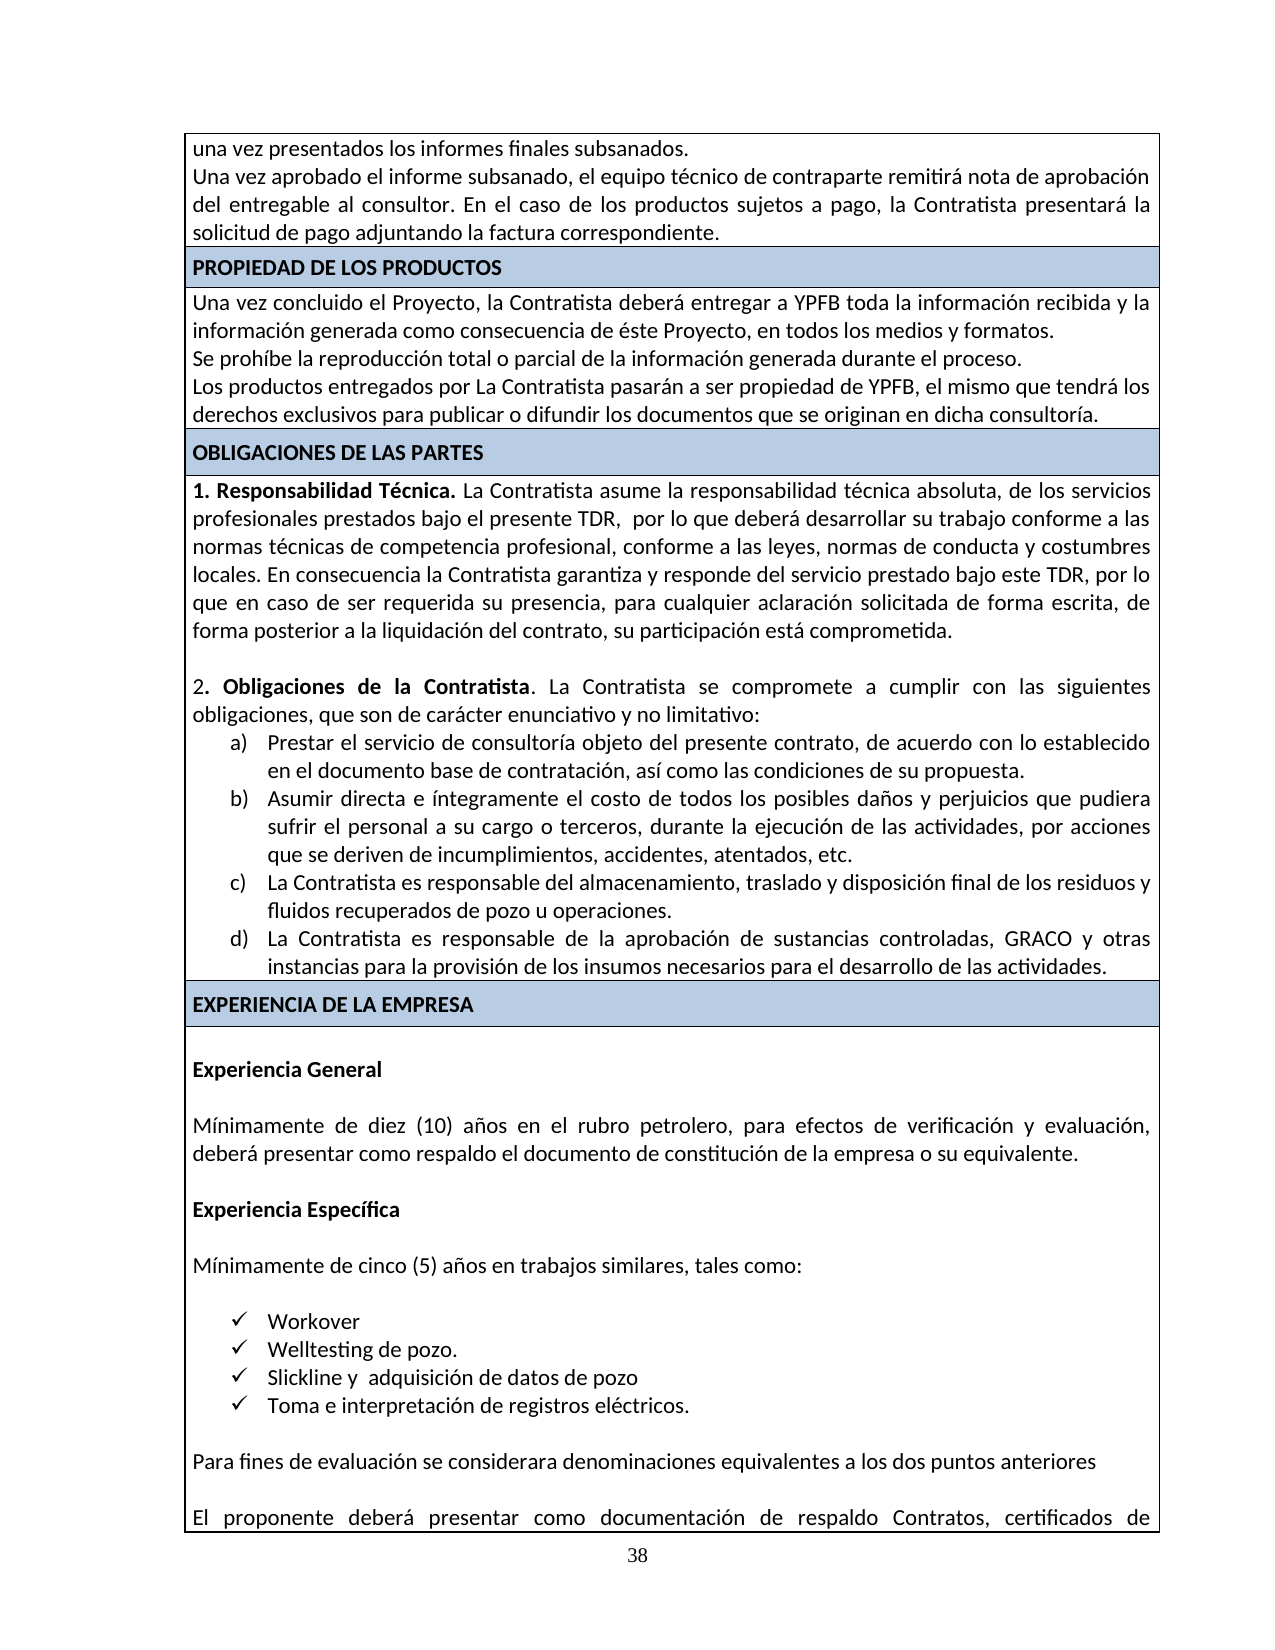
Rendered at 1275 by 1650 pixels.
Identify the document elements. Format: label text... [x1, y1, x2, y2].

table_cell 1. Responsabilidad Técnica. La Contratista asume la responsabilidad técnica absoluta, de los servicios profesionales prestados bajo el presente TDR, por lo que deberá desarrollar su trabajo conforme a las normas técnicas de competencia profesional, conforme a las leyes, normas de conducta y costumbres locales. En consecuencia la Contratista garantiza y responde del servicio prestado bajo este TDR, por lo que en caso de ser requerida su presencia, para cualquier aclaración solicitada de forma escrita, de forma posterior a la liquidación del contrato, su participación está comprometida. 2. Obligaciones de la Contratista. La Contratista se compromete a cumplir con las siguientes obligaciones, que son de carácter enunciativo y no limitativo: Prestar el servicio de consultoría objeto del presente contrato, de acuerdo con lo establecido en el documento base de contratación, así como las condiciones de su propuesta. Asumir directa e íntegramente el costo de todos los posibles daños y perjuicios que pudiera sufrir el personal a su cargo o terceros, durante la ejecución de las actividades, por acciones que se deriven de incumplimientos, accidentes, atentados, etc. La Contratista es responsable del almacenamiento, traslado y disposición final de los residuos y fluidos recuperados de pozo u operaciones. La Contratista es responsable de la aprobación de sustancias controladas, GRACO y otras instancias para la provisión de los insumos necesarios para el desarrollo de las actividades. [186, 476, 1159, 980]
table_cell OBLIGACIONES DE LAS PARTES [186, 429, 1159, 475]
table_cell PROPIEDAD DE LOS PRODUCTOS [186, 247, 1159, 287]
table_cell Una vez concluido el Proyecto, la Contratista deberá entregar a YPFB toda la información recibida y la información generada como consecuencia de éste Proyecto, en todos los medios y formatos. Se prohíbe la reproducción total o parcial de la información generada durante el proceso. Los productos entregados por La Contratista pasarán a ser propiedad de YPFB, el mismo que tendrá los derechos exclusivos para publicar o difundir los documentos que se originan en dicha consultoría. [186, 288, 1159, 428]
table_cell EXPERIENCIA DE LA EMPRESA [186, 981, 1159, 1026]
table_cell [186, 1027, 1159, 1531]
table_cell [186, 134, 1159, 246]
